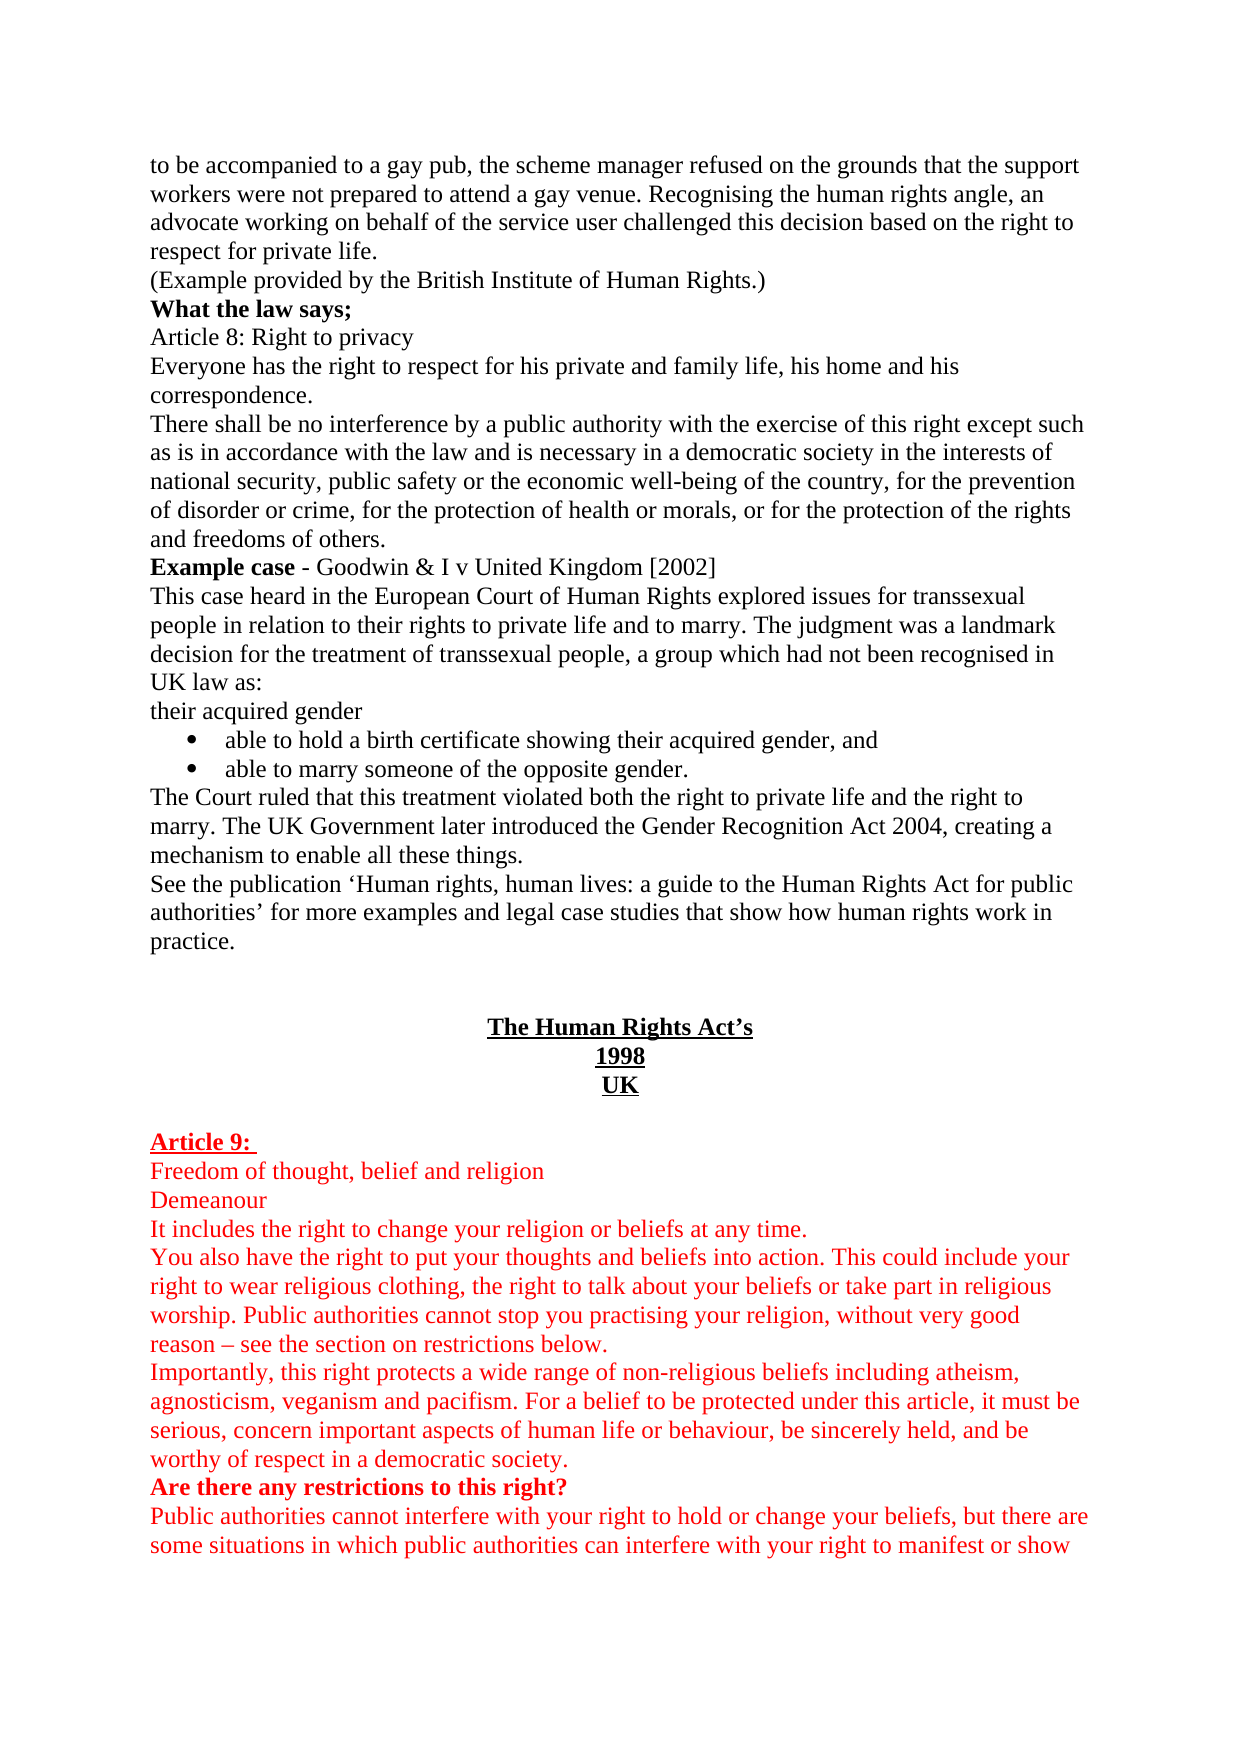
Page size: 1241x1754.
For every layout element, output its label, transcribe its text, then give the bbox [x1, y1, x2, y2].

text There shall be no interference by a public authority with the exercise of this right except such as is in accordance with the law and is necessary in a democratic society in the interests of national security, public safety or the economic well-being of the country, for the prevention of disorder or crime, for the protection of health or morals, or for the protection of the rights and freedoms of others. [150, 409, 1090, 552]
text See the publication ‘Human rights, human lives: a guide to the Human Rights Act for public authorities’ for more examples and legal case studies that show how human rights work in practice. [150, 869, 1090, 955]
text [150, 150, 1090, 265]
text Example case - Goodwin & I v United Kingdom [2002] [150, 552, 1090, 581]
text their acquired gender [150, 696, 1090, 725]
text Article 9: [150, 1127, 1090, 1156]
text UK [150, 1070, 1090, 1099]
text You also have the right to put your thoughts and beliefs into action. This could include your right to wear religious clothing, the right to talk about your beliefs or take part in religious worship. Public authorities cannot stop you practising your religion, without very good reason – see the section on restrictions below. [150, 1242, 1090, 1357]
text Freedom of thought, belief and religion [150, 1156, 1090, 1185]
text What the law says; [150, 294, 1090, 322]
text This case heard in the European Court of Human Rights explored issues for transsexual people in relation to their rights to private life and to marry. The judgment was a landmark decision for the treatment of transsexual people, a group which had not been recognised in UK law as: [150, 581, 1090, 696]
text It includes the right to change your religion or beliefs at any time. [150, 1214, 1090, 1242]
text Importantly, this right protects a wide range of non-religious beliefs including atheism, agnosticism, veganism and pacifism. For a belief to be protected under this article, it must be serious, concern important aspects of human life or behaviour, be sincerely held, and be worthy of respect in a democratic society. [150, 1357, 1090, 1472]
text Demeanour [150, 1185, 1090, 1214]
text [150, 1501, 1090, 1559]
list able to marry someone of the opposite gender. [187, 754, 1090, 782]
text Everyone has the right to respect for his private and family life, his home and his correspondence. [150, 351, 1090, 409]
text 1998 [150, 1041, 1090, 1070]
text The Human Rights Act’s [150, 1012, 1090, 1041]
list able to hold a birth certificate showing their acquired gender, and [187, 725, 1090, 754]
text Are there any restrictions to this right? [150, 1472, 1090, 1501]
text (Example provided by the British Institute of Human Rights.) [150, 265, 1090, 294]
text The Court ruled that this treatment violated both the right to private life and the right to marry. The UK Government later introduced the Gender Recognition Act 2004, creating a mechanism to enable all these things. [150, 782, 1090, 869]
text Article 8: Right to privacy [150, 322, 1090, 351]
